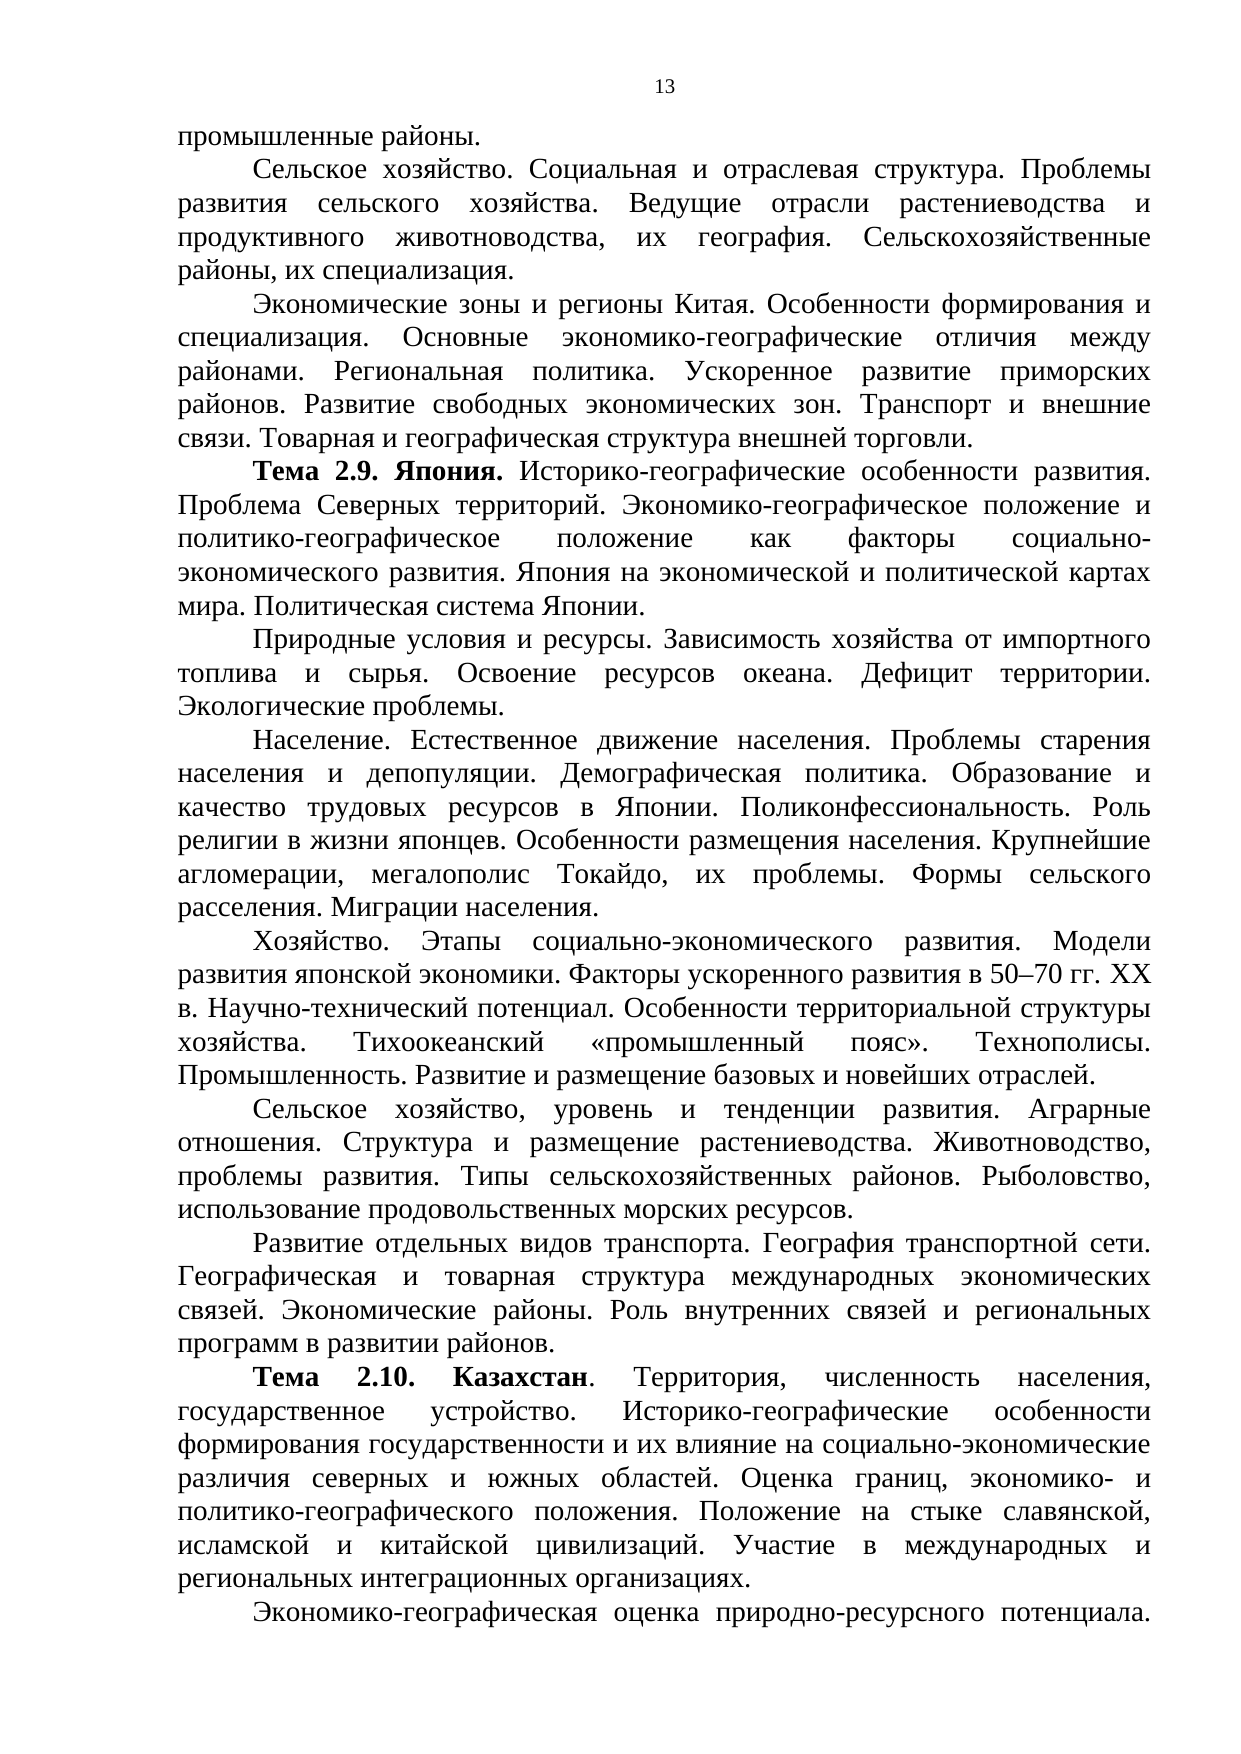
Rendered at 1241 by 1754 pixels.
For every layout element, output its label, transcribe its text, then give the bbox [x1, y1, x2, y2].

text Сельское хозяйство. Социальная и отраслевая структура. Проблемы развития сельского хозяйства. Ведущие отрасли растениеводства и продуктивного животноводства, их география. Сельскохозяйственные районы, их специализация. [177, 152, 1152, 286]
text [177, 1594, 1152, 1627]
text Хозяйство. Этапы социально-экономического развития. Модели развития японской экономики. Факторы ускоренного развития в 50–70 гг. XX в. Научно-технический потенциал. Особенности территориальной структуры хозяйства. Тихоокеанский «промышленный пояс». Технополисы. Промышленность. Развитие и размещение базовых и новейших отраслей. [177, 923, 1152, 1091]
text Развитие отдельных видов транспорта. География транспортной сети. Географическая и товарная структура международных экономических связей. Экономические районы. Роль внутренних связей и региональных программ в развитии районов. [177, 1225, 1152, 1359]
text Природные условия и ресурсы. Зависимость хозяйства от импортного топлива и сырья. Освоение ресурсов океана. Дефицит территории. Экологические проблемы. [177, 621, 1152, 722]
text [177, 118, 1152, 152]
text Население. Естественное движение населения. Проблемы старения населения и депопуляции. Демографическая политика. Образование и качество трудовых ресурсов в Японии. Поликонфессиональность. Роль религии в жизни японцев. Особенности размещения населения. Крупнейшие агломерации, мегалополис Токайдо, их проблемы. Формы сельского расселения. Миграции населения. [177, 722, 1152, 923]
text Экономические зоны и регионы Китая. Особенности формирования и специализация. Основные экономико-географические отличия между районами. Региональная политика. Ускоренное развитие приморских районов. Развитие свободных экономических зон. Транспорт и внешние связи. Товарная и географическая структура внешней торговли. [177, 286, 1152, 453]
text Сельское хозяйство, уровень и тенденции развития. Аграрные отношения. Структура и размещение растениеводства. Животноводство, проблемы развития. Типы сельскохозяйственных районов. Рыболовство, использование продовольственных морских ресурсов. [177, 1091, 1152, 1225]
text Тема 2.10. Казахстан. Территория, численность населения, государственное устройство. Историко-географические особенности формирования государственности и их влияние на социально-экономические различия северных и южных областей. Оценка границ, экономико- и политико-географического положения. Положение на стыке славянской, исламской и китайской цивилизаций. Участие в международных и региональных интеграционных организациях. [177, 1359, 1152, 1594]
text Тема 2.9. Япония. Историко-географические особенности развития. Проблема Северных территорий. Экономико-географическое положение и политико-географическое положение как факторы социально-экономического развития. Япония на экономической и политической картах мира. Политическая система Японии. [177, 453, 1152, 621]
